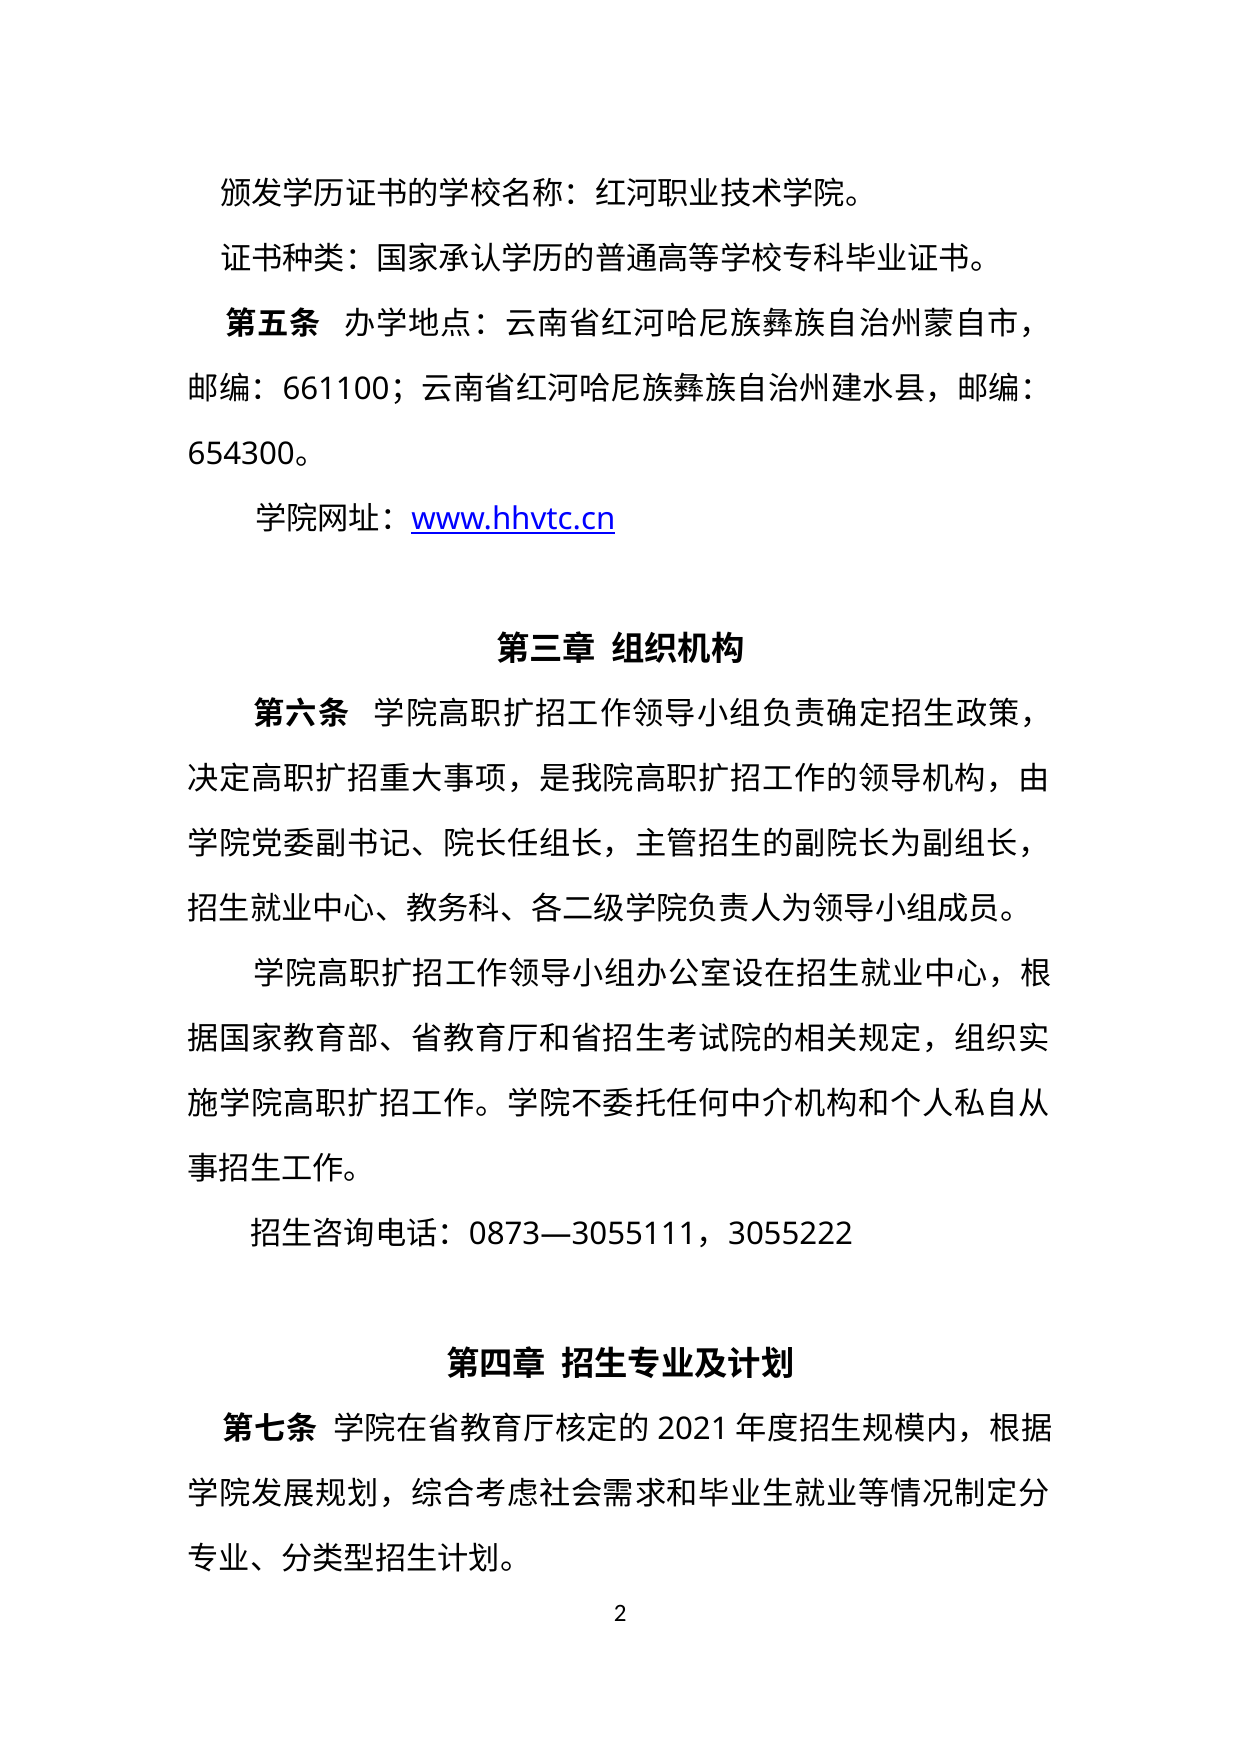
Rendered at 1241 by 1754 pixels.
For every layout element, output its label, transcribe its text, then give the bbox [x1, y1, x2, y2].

text 第六条 学院高职扩招工作领导小组负责确定招生政策，决定高职扩招重大事项，是我院高职扩招工作的领导机构，由学院党委副书记、院长任组长，主管招生的副院长为副组长，招生就业中心、教务科、各二级学院负责人为领导小组成员。 [187, 678, 1053, 938]
text 学院网址：www.hhvtc.cn [187, 483, 1053, 548]
text 颁发学历证书的学校名称：红河职业技术学院。 [187, 158, 1053, 223]
text 第四章 招生专业及计划 [187, 1328, 1053, 1393]
text 招生咨询电话：0873—3055111，3055222 [187, 1198, 1053, 1263]
text 证书种类：国家承认学历的普通高等学校专科毕业证书。 [187, 223, 1053, 288]
text 第五条 办学地点：云南省红河哈尼族彝族自治州蒙自市，邮编：661100；云南省红河哈尼族彝族自治州建水县，邮编：654300。 [187, 288, 1053, 483]
text 第七条 学院在省教育厅核定的2021年度招生规模内，根据学院发展规划，综合考虑社会需求和毕业生就业等情况制定分专业、分类型招生计划。 [187, 1393, 1053, 1588]
text 学院高职扩招工作领导小组办公室设在招生就业中心，根据国家教育部、省教育厅和省招生考试院的相关规定，组织实施学院高职扩招工作。学院不委托任何中介机构和个人私自从事招生工作。 [187, 938, 1053, 1198]
text 第三章 组织机构 [187, 613, 1053, 678]
